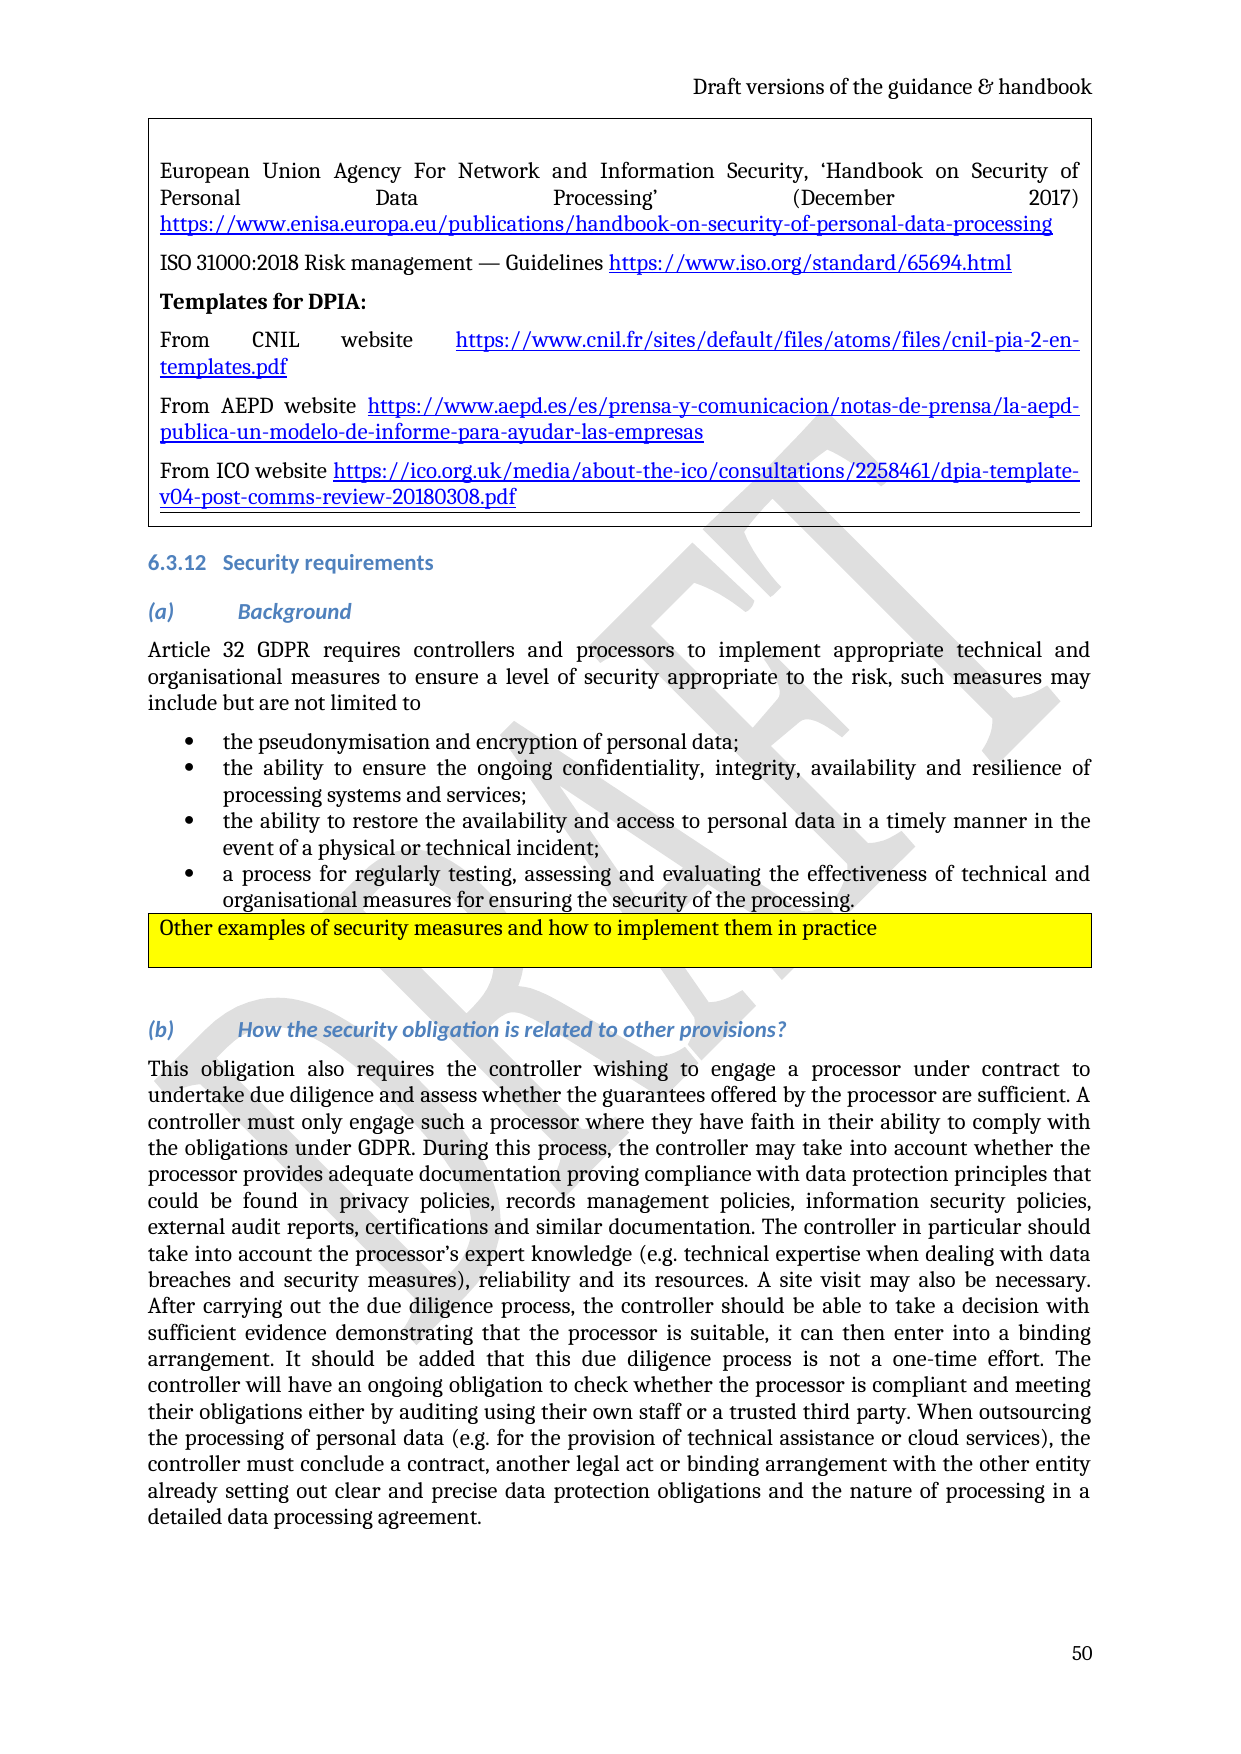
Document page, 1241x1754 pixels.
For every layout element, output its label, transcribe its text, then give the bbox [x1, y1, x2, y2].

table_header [149, 119, 1091, 526]
list the pseudonymisation and encryption of personal data; [185, 729, 1092, 755]
table_header Other examples of security measures and how to implement them in practice [149, 914, 1091, 967]
subtitle Background [148, 597, 1092, 625]
list the ability to ensure the ongoing confidentiality, integrity, availability and resilience of processing systems and services; [185, 755, 1092, 808]
subtitle Security requirements [148, 548, 1092, 576]
text This obligation also requires the controller wishing to engage a processor under contract to undertake due diligence and assess whether the guarantees offered by the processor are sufficient. A controller must only engage such a processor where they have faith in their ability to comply with the obligations under GDPR. During this process, the controller may take into account whether the processor provides adequate documentation proving compliance with data protection principles that could be found in privacy policies, records management policies, information security policies, external audit reports, certifications and similar documentation. The controller in particular should take into account the processor’s expert knowledge (e.g. technical expertise when dealing with data breaches and security measures), reliability and its resources. A site visit may also be necessary. After carrying out the due diligence process, the controller should be able to take a decision with sufficient evidence demonstrating that the processor is suitable, it can then enter into a binding arrangement. It should be added that this due diligence process is not a one-time effort. The controller will have an ongoing obligation to check whether the processor is compliant and meeting their obligations either by auditing using their own staff or a trusted third party. When outsourcing the processing of personal data (e.g. for the provision of technical assistance or cloud services), the controller must conclude a contract, another legal act or binding arrangement with the other entity already setting out clear and precise data protection obligations and the nature of processing in a detailed data processing agreement. [148, 1056, 1092, 1530]
subtitle How the security obligation is related to other provisions? [148, 1015, 1092, 1043]
list a process for regularly testing, assessing and evaluating the effectiveness of technical and organisational measures for ensuring the security of the processing. [185, 861, 1092, 913]
text Article 32 GDPR requires controllers and processors to implement appropriate technical and organisational measures to ensure a level of security appropriate to the risk, such measures may include but are not limited to [148, 637, 1092, 716]
list the ability to restore the availability and access to personal data in a timely manner in the event of a physical or technical incident; [185, 808, 1092, 861]
